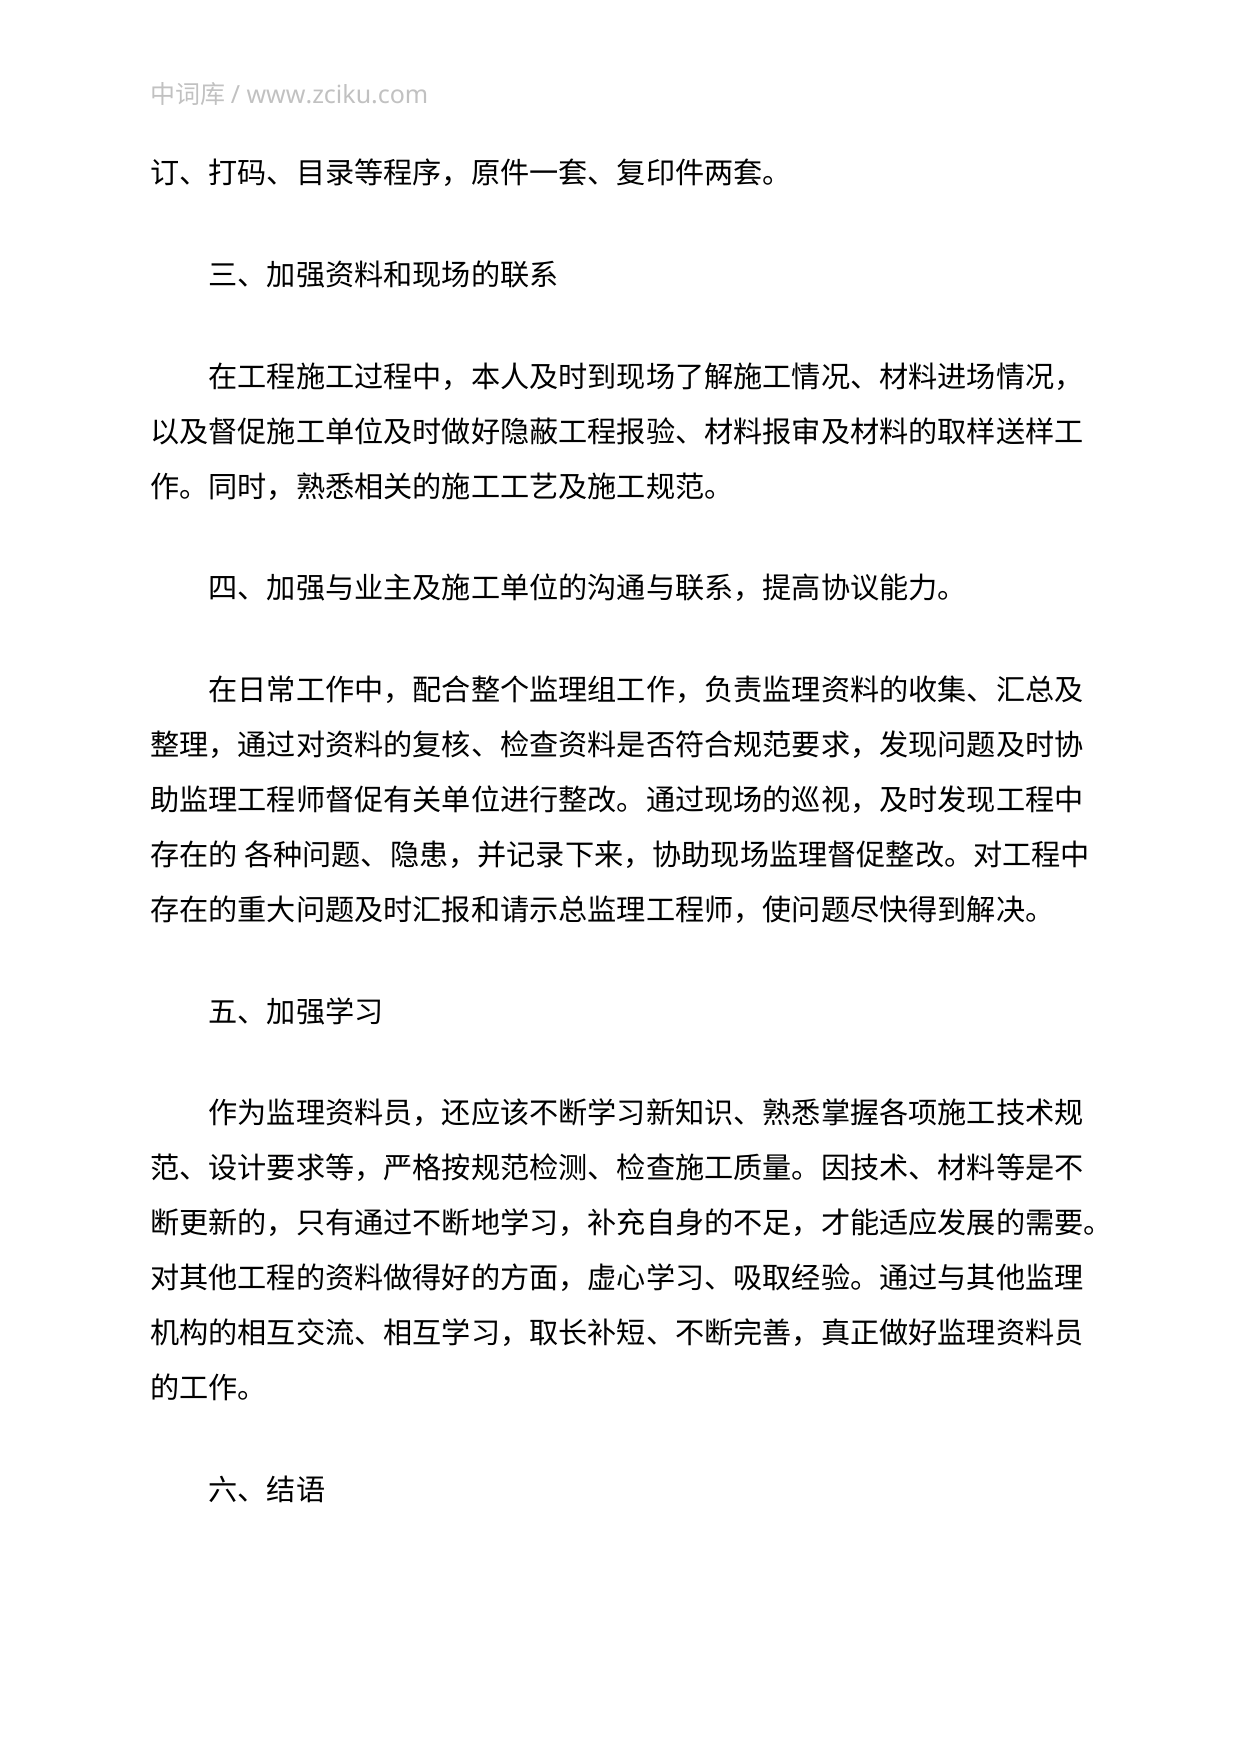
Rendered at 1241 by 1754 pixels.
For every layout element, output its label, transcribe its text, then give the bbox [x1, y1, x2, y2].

text 作为监理资料员，还应该不断学习新知识、熟悉掌握各项施工技术规范、设计要求等，严格按规范检测、检查施工质量。因技术、材料等是不断更新的，只有通过不断地学习，补充自身的不足，才能适应发展的需要。对其他工程的资料做得好的方面，虚心学习、吸取经验。通过与其他监理机构的相互交流、相互学习，取长补短、不断完善，真正做好监理资料员的工作。 [150, 1090, 1090, 1407]
text 三、加强资料和现场的联系 [150, 252, 1090, 294]
text 在工程施工过程中，本人及时到现场了解施工情况、材料进场情况，以及督促施工单位及时做好隐蔽工程报验、材料报审及材料的取样送样工作。同时，熟悉相关的施工工艺及施工规范。 [150, 353, 1090, 506]
text 在日常工作中，配合整个监理组工作，负责监理资料的收集、汇总及整理，通过对资料的复核、检查资料是否符合规范要求，发现问题及时协助监理工程师督促有关单位进行整改。通过现场的巡视，及时发现工程中存在的 各种问题、隐患，并记录下来，协助现场监理督促整改。对工程中存在的重大问题及时汇报和请示总监理工程师，使问题尽快得到解决。 [150, 667, 1090, 929]
text 五、加强学习 [150, 988, 1090, 1031]
text 六、结语 [150, 1466, 1090, 1508]
text 四、加强与业主及施工单位的沟通与联系，提高协议能力。 [150, 565, 1090, 607]
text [150, 150, 1090, 192]
